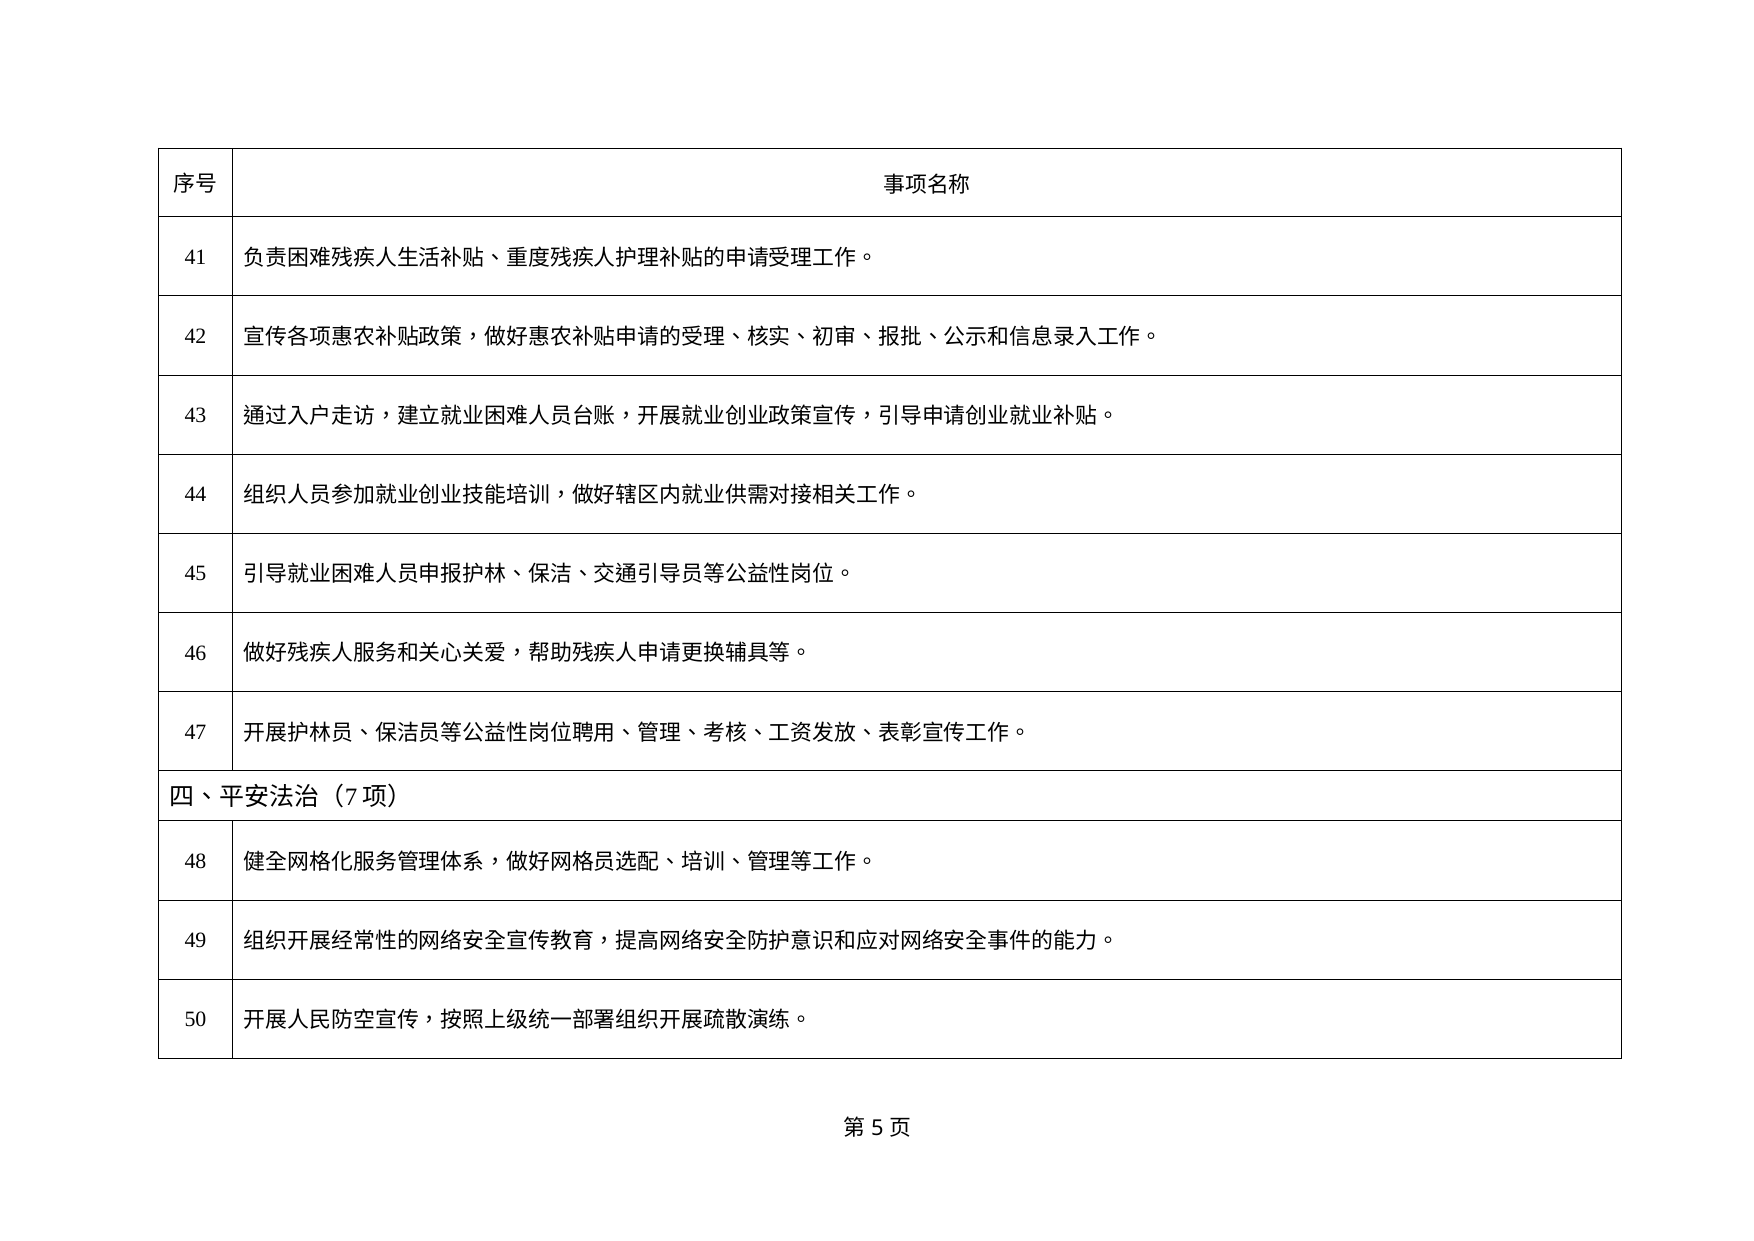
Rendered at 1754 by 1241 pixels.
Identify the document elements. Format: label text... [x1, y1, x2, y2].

table_cell 48 [159, 821, 232, 899]
table_cell 组织开展经常性的网络安全宣传教育，提高网络安全防护意识和应对网络安全事件的能力。 [233, 901, 1621, 979]
table_cell 45 [159, 534, 232, 612]
table_cell 47 [159, 692, 232, 770]
table_cell 组织人员参加就业创业技能培训，做好辖区内就业供需对接相关工作。 [233, 455, 1621, 533]
table_cell 44 [159, 455, 232, 533]
table_cell 50 [159, 980, 232, 1058]
table_header 序号 [159, 149, 232, 216]
table_cell 42 [159, 296, 232, 374]
table_cell 开展人民防空宣传，按照上级统一部署组织开展疏散演练。 [233, 980, 1621, 1058]
table_cell 宣传各项惠农补贴政策，做好惠农补贴申请的受理、核实、初审、报批、公示和信息录入工作。 [233, 296, 1621, 374]
table_cell 41 [159, 217, 232, 295]
table_cell 做好残疾人服务和关心关爱，帮助残疾人申请更换辅具等。 [233, 613, 1621, 691]
table_cell 43 [159, 376, 232, 454]
table_cell 负责困难残疾人生活补贴、重度残疾人护理补贴的申请受理工作。 [233, 217, 1621, 295]
table_header 事项名称 [233, 149, 1621, 216]
table_cell 开展护林员、保洁员等公益性岗位聘用、管理、考核、工资发放、表彰宣传工作。 [233, 692, 1621, 770]
table_cell 通过入户走访，建立就业困难人员台账，开展就业创业政策宣传，引导申请创业就业补贴。 [233, 376, 1621, 454]
table_cell 引导就业困难人员申报护林、保洁、交通引导员等公益性岗位。 [233, 534, 1621, 612]
table_cell 四、平安法治（7项） [159, 771, 1621, 820]
table_cell 49 [159, 901, 232, 979]
table_cell 46 [159, 613, 232, 691]
table_cell 健全网格化服务管理体系，做好网格员选配、培训、管理等工作。 [233, 821, 1621, 899]
